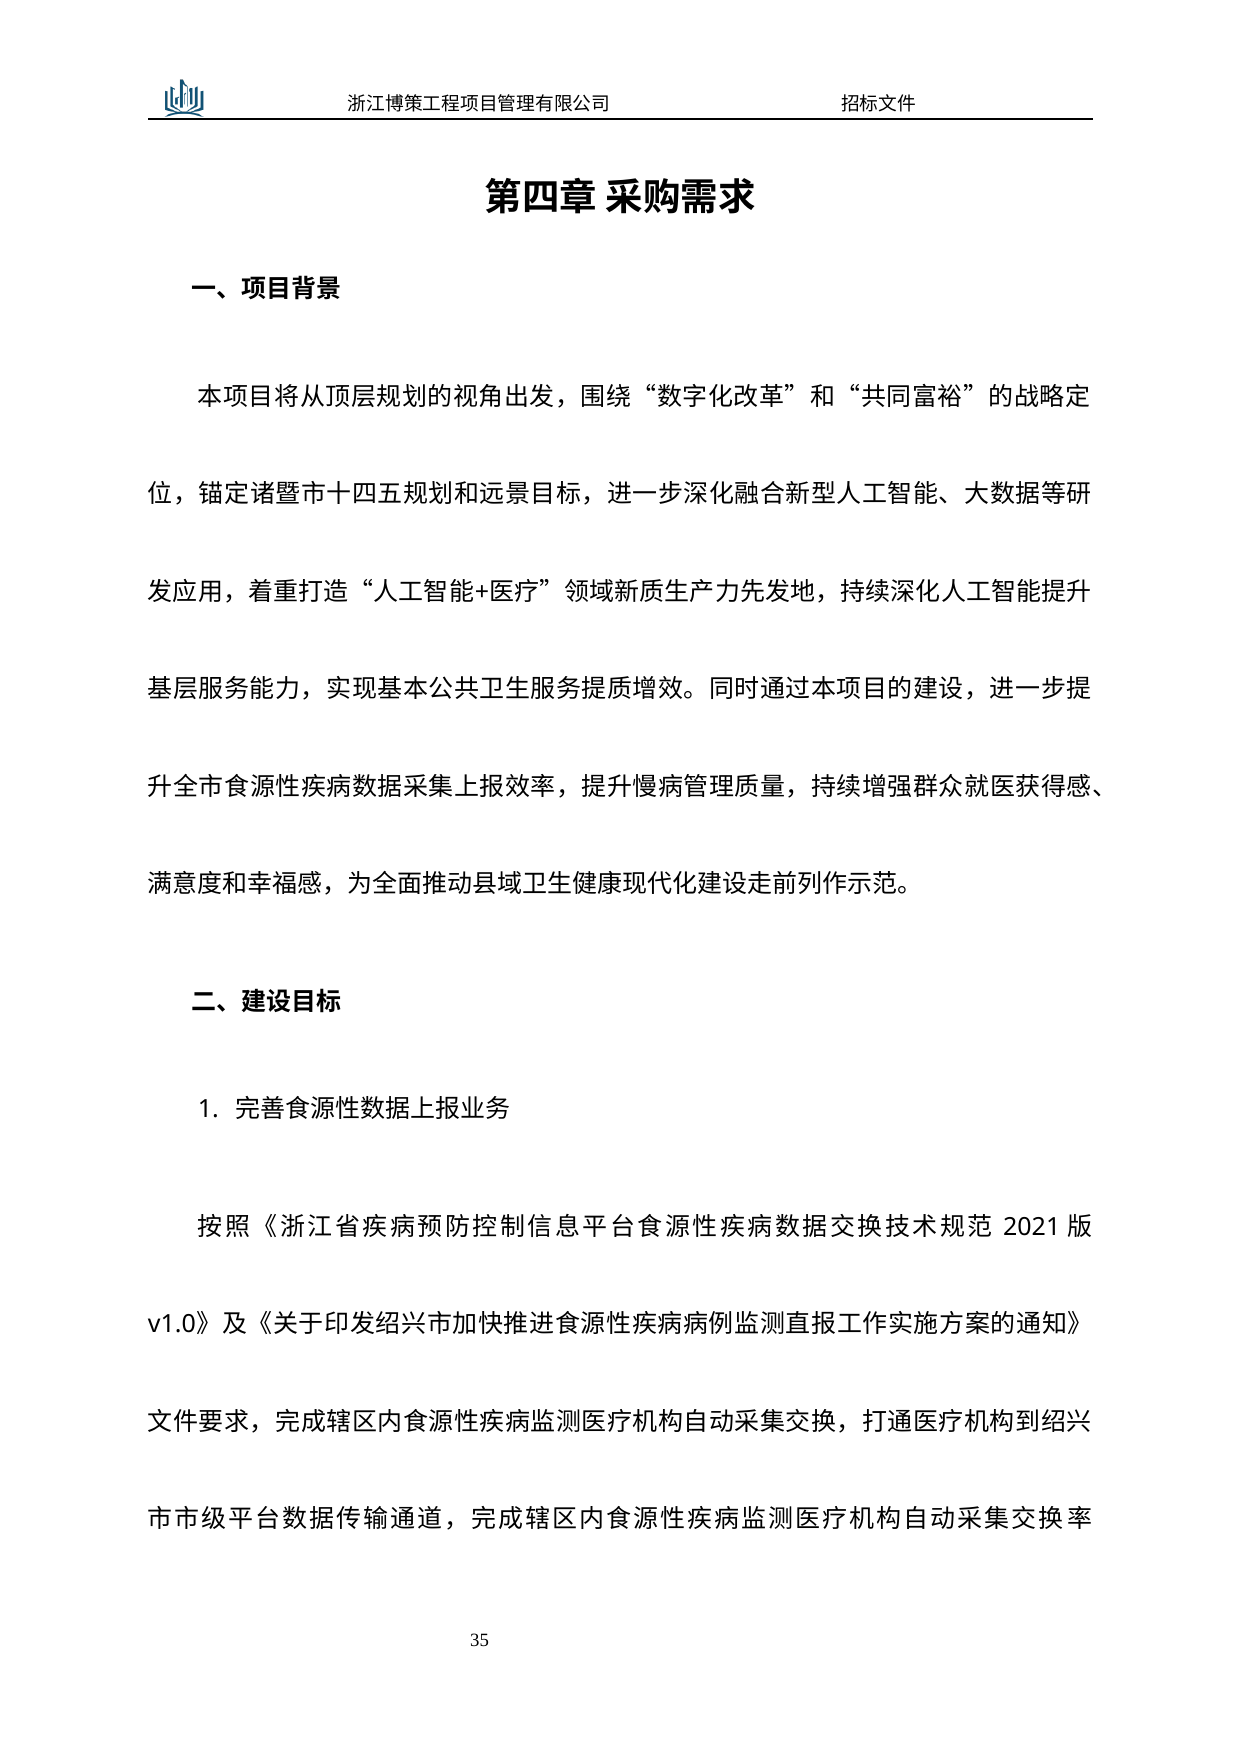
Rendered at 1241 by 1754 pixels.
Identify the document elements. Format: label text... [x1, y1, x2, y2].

list 第四章 采购需求 [148, 162, 1093, 227]
picture [158, 73, 208, 118]
text 本项目将从顶层规划的视角出发，围绕“数字化改革”和“共同富裕”的战略定位，锚定诸暨市十四五规划和远景目标，进一步深化融合新型人工智能、大数据等研发应用，着重打造“人工智能+医疗”领域新质生产力先发地，持续深化人工智能提升基层服务能力，实现基本公共卫生服务提质增效。同时通过本项目的建设，进一步提升全市食源性疾病数据采集上报效率，提升慢病管理质量，持续增强群众就医获得感、满意度和幸福感，为全面推动县域卫生健康现代化建设走前列作示范。 [148, 362, 1093, 914]
text 1. 完善食源性数据上报业务 [148, 1074, 1093, 1139]
subtitle 一、项目背景 [191, 254, 1093, 319]
subtitle 二、建设目标 [191, 967, 1093, 1032]
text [148, 1192, 1093, 1549]
